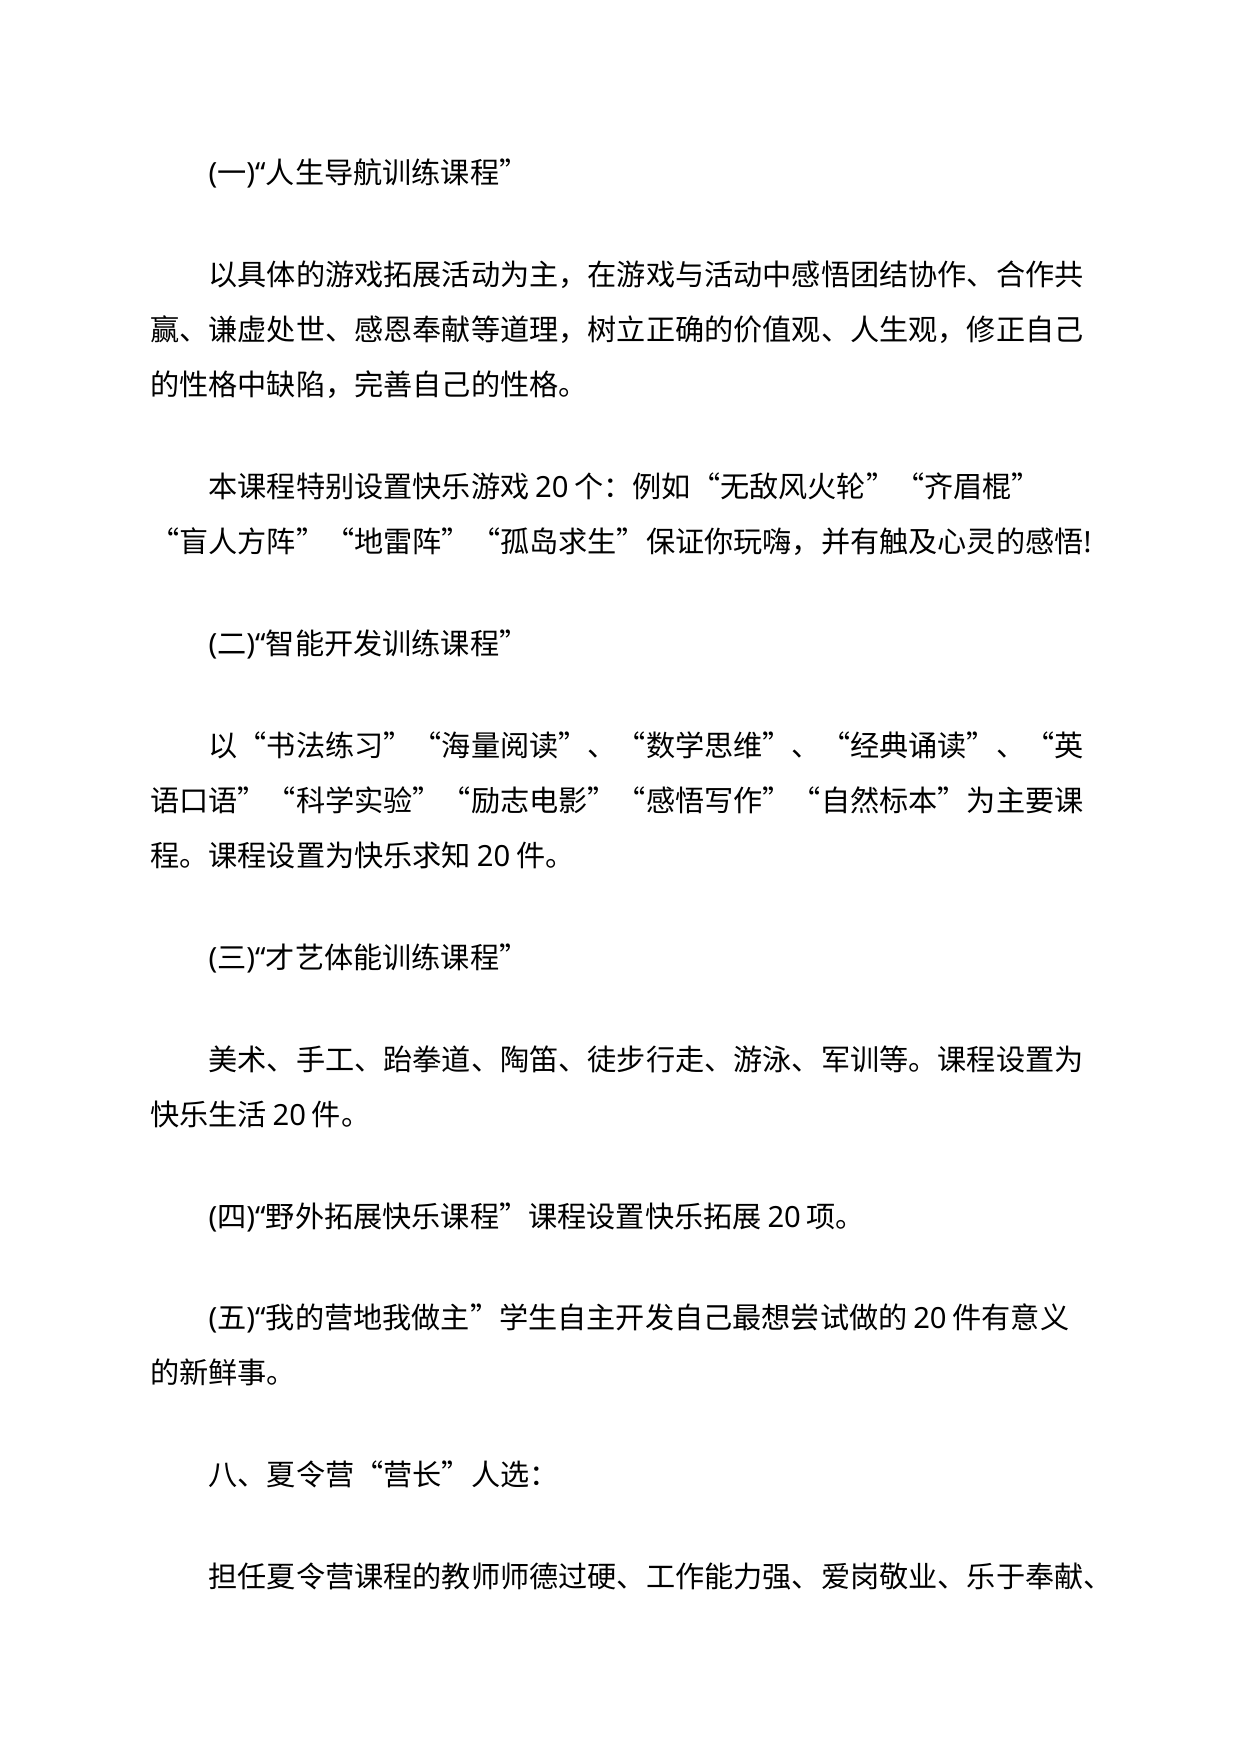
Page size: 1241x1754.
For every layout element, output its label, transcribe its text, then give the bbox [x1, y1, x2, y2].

text 美术、手工、跆拳道、陶笛、徒步行走、游泳、军训等。课程设置为快乐生活20件。 [150, 1036, 1090, 1133]
text (一)“人生导航训练课程” [150, 150, 1090, 192]
text (五)“我的营地我做主”学生自主开发自己最想尝试做的20件有意义的新鲜事。 [150, 1295, 1090, 1392]
text (四)“野外拓展快乐课程”课程设置快乐拓展20项。 [150, 1193, 1090, 1236]
text (二)“智能开发训练课程” [150, 621, 1090, 663]
text 以“书法练习”“海量阅读”、“数学思维”、“经典诵读”、“英语口语”“科学实验”“励志电影”“感悟写作”“自然标本”为主要课程。课程设置为快乐求知20件。 [150, 722, 1090, 875]
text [150, 1554, 1090, 1596]
text 本课程特别设置快乐游戏20个：例如“无敌风火轮”“齐眉棍”“盲人方阵”“地雷阵”“孤岛求生”保证你玩嗨，并有触及心灵的感悟! [150, 463, 1090, 561]
text (三)“才艺体能训练课程” [150, 934, 1090, 977]
text 八、夏令营“营长”人选： [150, 1452, 1090, 1494]
text 以具体的游戏拓展活动为主，在游戏与活动中感悟团结协作、合作共赢、谦虚处世、感恩奉献等道理，树立正确的价值观、人生观，修正自己的性格中缺陷，完善自己的性格。 [150, 252, 1090, 404]
